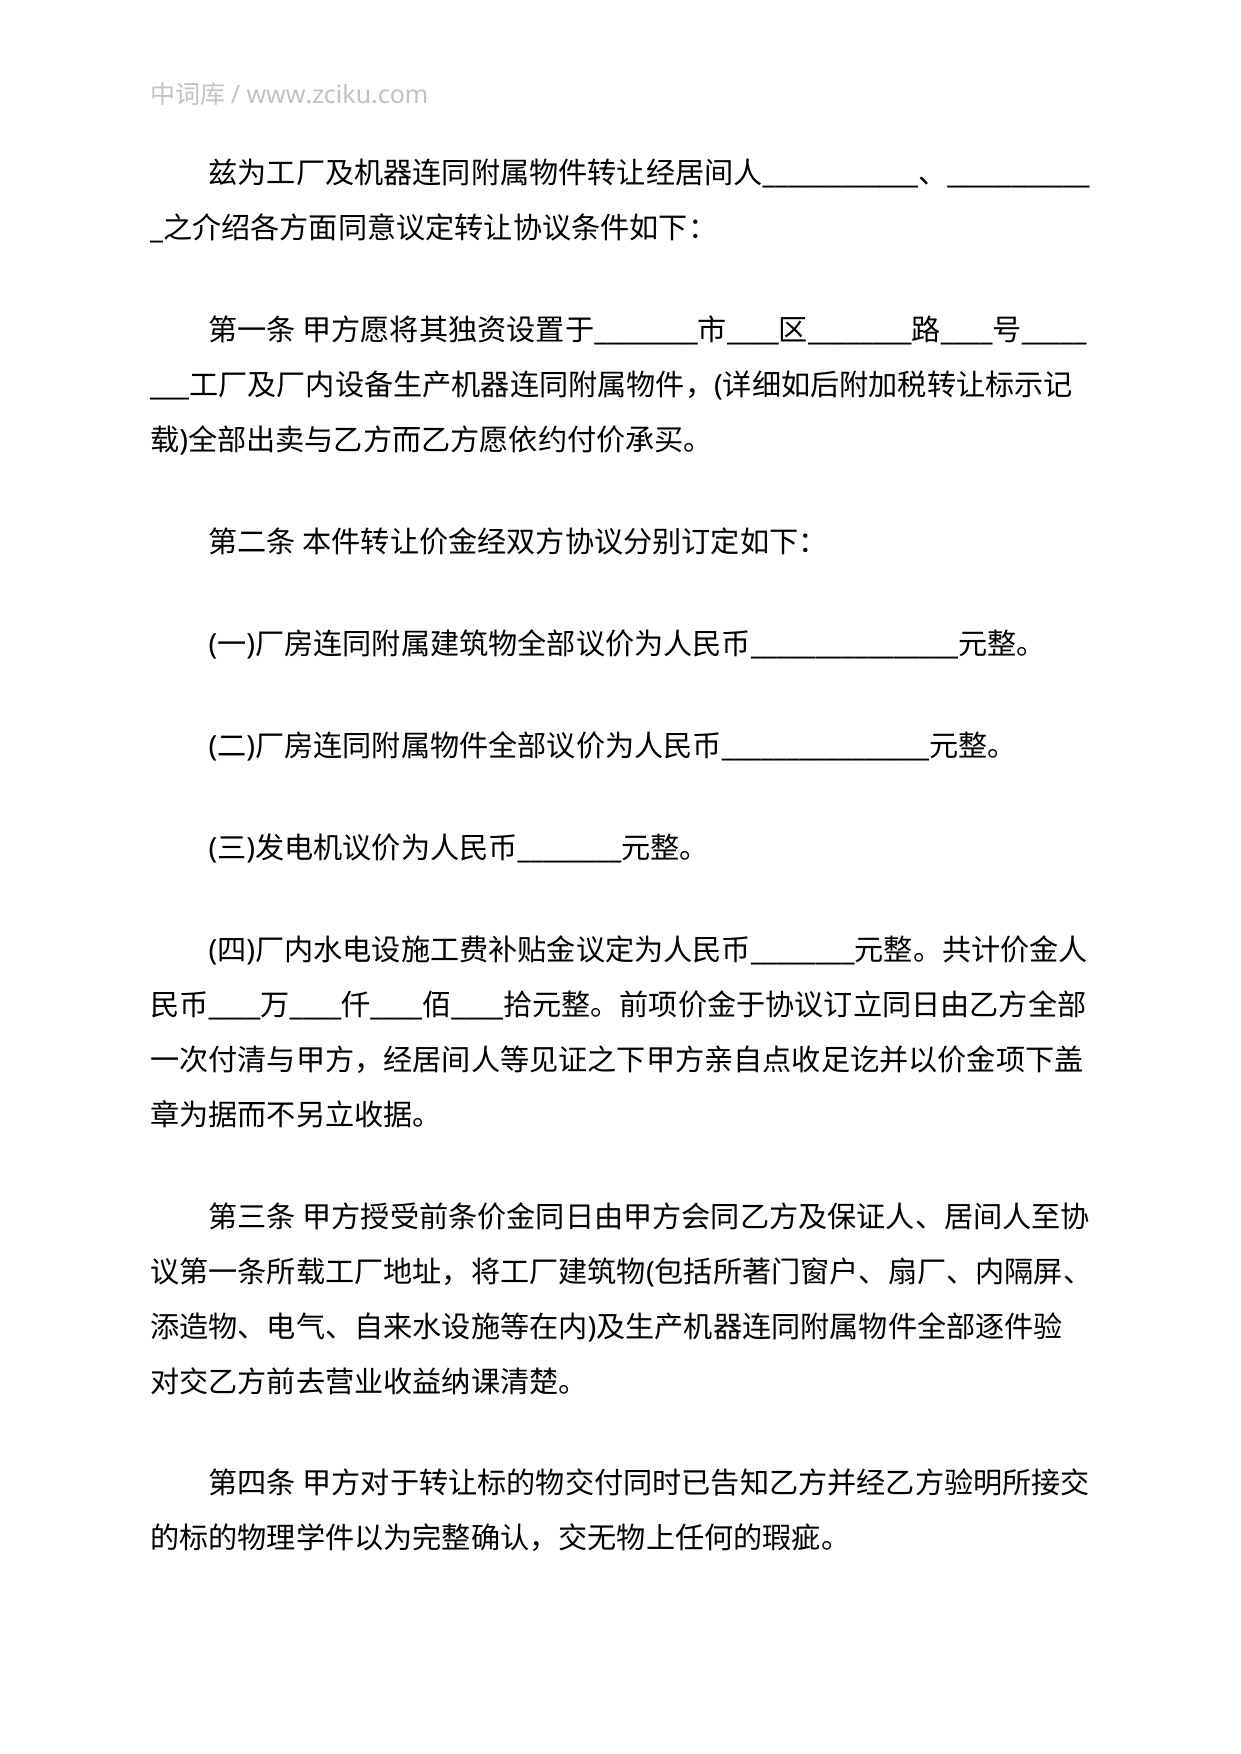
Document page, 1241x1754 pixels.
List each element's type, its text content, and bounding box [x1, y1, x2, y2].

text 第二条 本件转让价金经双方协议分别订定如下： [150, 519, 1090, 561]
text (四)厂内水电设施工费补贴金议定为人民币________元整。共计价金人民币____万____仟____佰____拾元整。前项价金于协议订立同日由乙方全部一次付清与甲方，经居间人等见证之下甲方亲自点收足讫并以价金项下盖章为据而不另立收据。 [150, 927, 1090, 1134]
text (一)厂房连同附属建筑物全部议价为人民币________________元整。 [150, 621, 1090, 663]
text 第四条 甲方对于转让标的物交付同时已告知乙方并经乙方验明所接交的标的物理学件以为完整确认，交无物上任何的瑕疵。 [150, 1460, 1090, 1557]
text 第三条 甲方授受前条价金同日由甲方会同乙方及保证人、居间人至协议第一条所载工厂地址，将工厂建筑物(包括所著门窗户、扇厂、内隔屏、添造物、电气、自来水设施等在内)及生产机器连同附属物件全部逐件验对交乙方前去营业收益纳课清楚。 [150, 1193, 1090, 1401]
text (三)发电机议价为人民币________元整。 [150, 825, 1090, 867]
text 第一条 甲方愿将其独资设置于________市____区________路____号________工厂及厂内设备生产机器连同附属物件，(详细如后附加税转让标示记载)全部出卖与乙方而乙方愿依约付价承买。 [150, 307, 1090, 459]
text (二)厂房连同附属物件全部议价为人民币________________元整。 [150, 723, 1090, 765]
text 兹为工厂及机器连同附属物件转让经居间人____________、____________之介绍各方面同意议定转让协议条件如下： [150, 150, 1090, 247]
